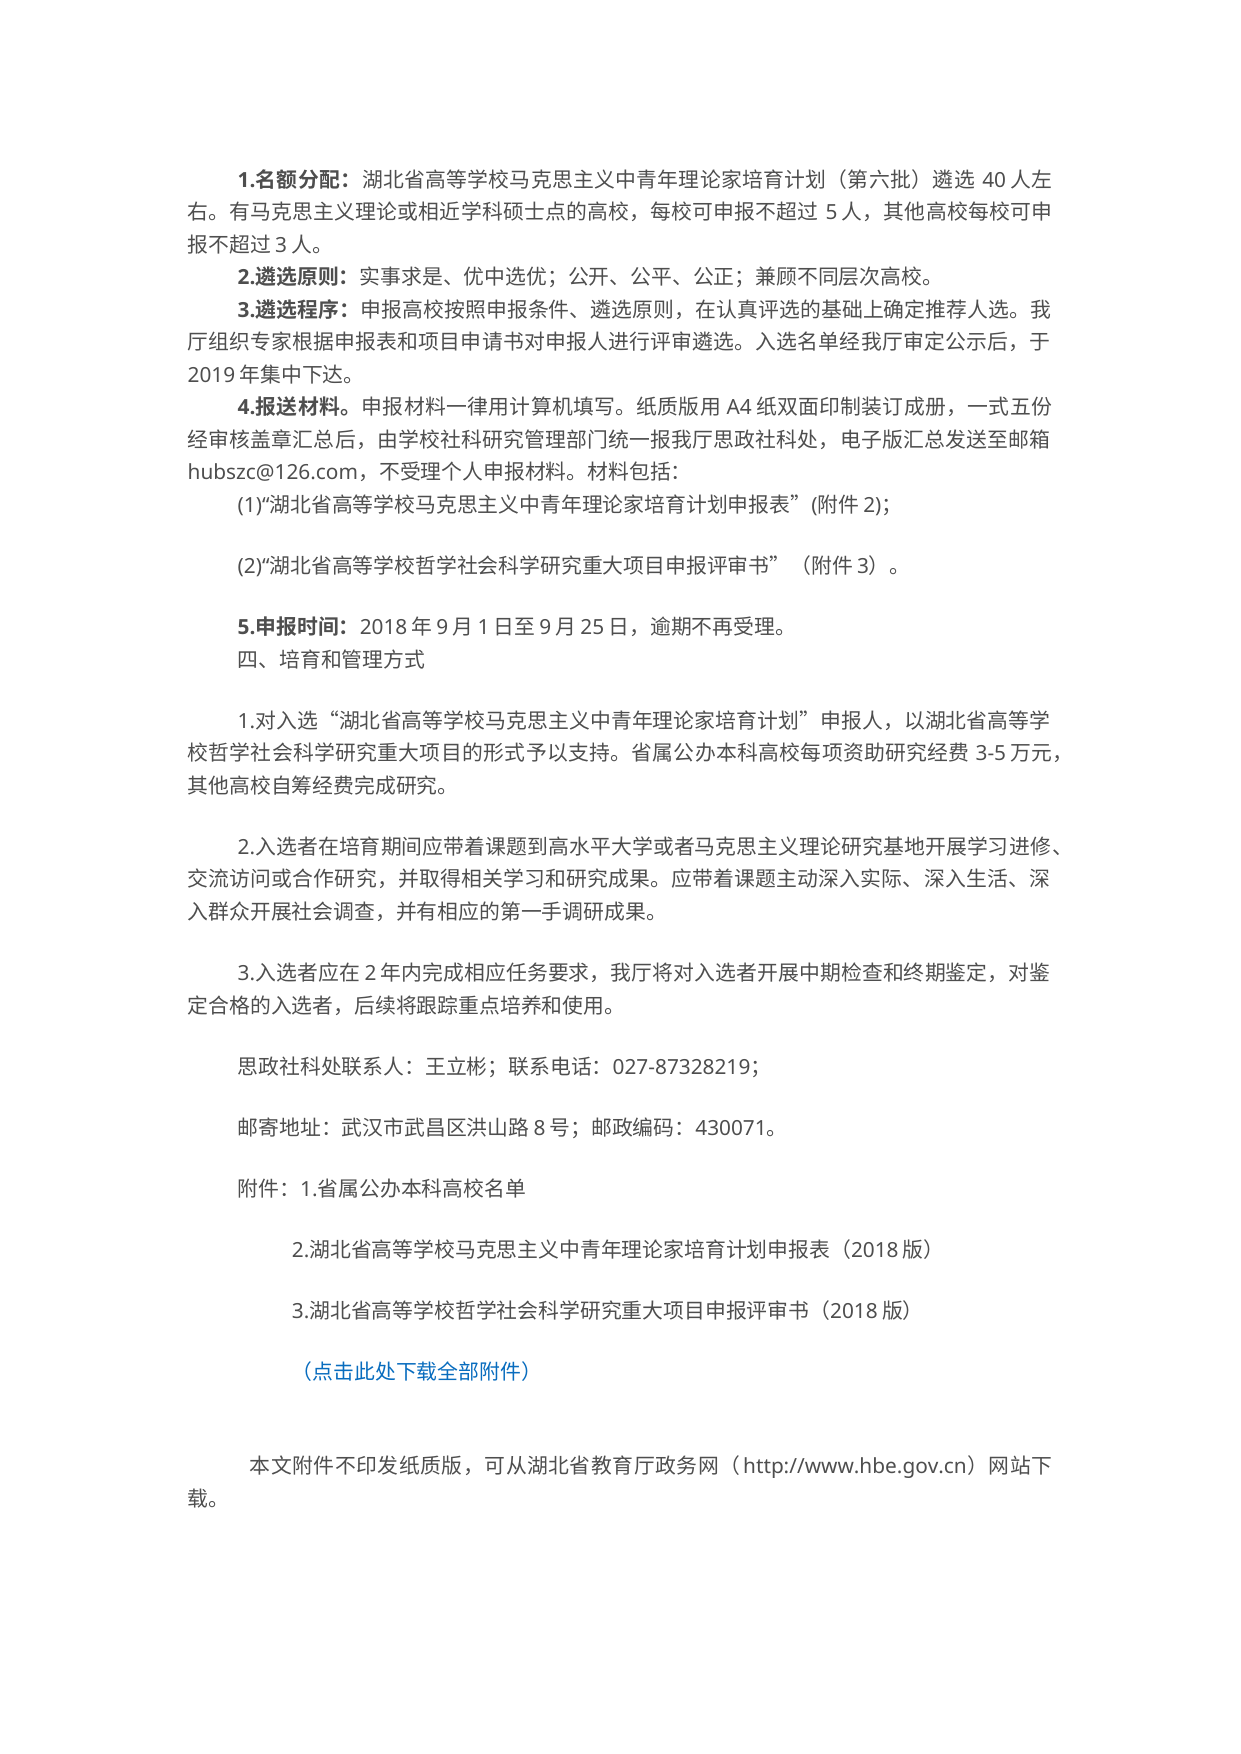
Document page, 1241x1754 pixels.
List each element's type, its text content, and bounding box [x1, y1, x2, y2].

text 四、培育和管理方式 [187, 642, 1053, 674]
text (1)“湖北省高等学校马克思主义中青年理论家培育计划申报表”(附件2)； [187, 487, 1053, 519]
text 2.入选者在培育期间应带着课题到高水平大学或者马克思主义理论研究基地开展学习进修、交流访问或合作研究，并取得相关学习和研究成果。应带着课题主动深入实际、深入生活、深入群众开展社会调查，并有相应的第一手调研成果。 [187, 829, 1053, 927]
text 邮寄地址：武汉市武昌区洪山路8号；邮政编码：430071。 [187, 1110, 1053, 1142]
text 1.名额分配：湖北省高等学校马克思主义中青年理论家培育计划（第六批）遴选40人左右。有马克思主义理论或相近学科硕士点的高校，每校可申报不超过5人，其他高校每校可申报不超过3人。 [187, 162, 1053, 259]
text 本文附件不印发纸质版，可从湖北省教育厅政务网（http://www.hbe.gov.cn）网站下载。 [187, 1448, 1053, 1513]
text 附件：1.省属公办本科高校名单 [187, 1171, 1053, 1204]
text 2.湖北省高等学校马克思主义中青年理论家培育计划申报表（2018版） [187, 1232, 1053, 1265]
text 思政社科处联系人：王立彬；联系电话：027-87328219； [187, 1049, 1053, 1081]
text 1.对入选“湖北省高等学校马克思主义中青年理论家培育计划”申报人，以湖北省高等学校哲学社会科学研究重大项目的形式予以支持。省属公办本科高校每项资助研究经费3-5万元，其他高校自筹经费完成研究。 [187, 703, 1053, 800]
text 3.湖北省高等学校哲学社会科学研究重大项目申报评审书（2018版） [187, 1293, 1053, 1326]
text 2.遴选原则：实事求是、优中选优；公开、公平、公正；兼顾不同层次高校。 [187, 259, 1053, 292]
text 3.入选者应在2年内完成相应任务要求，我厅将对入选者开展中期检查和终期鉴定，对鉴定合格的入选者，后续将跟踪重点培养和使用。 [187, 955, 1053, 1020]
text (2)“湖北省高等学校哲学社会科学研究重大项目申报评审书”（附件3）。 [187, 548, 1053, 581]
text （点击此处下载全部附件） [187, 1354, 1053, 1387]
text 3.遴选程序：申报高校按照申报条件、遴选原则，在认真评选的基础上确定推荐人选。我厅组织专家根据申报表和项目申请书对申报人进行评审遴选。入选名单经我厅审定公示后，于2019年集中下达。 [187, 292, 1053, 389]
text 4.报送材料。申报材料一律用计算机填写。纸质版用A4纸双面印制装订成册，一式五份经审核盖章汇总后，由学校社科研究管理部门统一报我厅思政社科处，电子版汇总发送至邮箱hubszc@126.com，不受理个人申报材料。材料包括： [187, 389, 1053, 487]
text 5.申报时间：2018年9月1日至9月25日，逾期不再受理。 [187, 609, 1053, 642]
